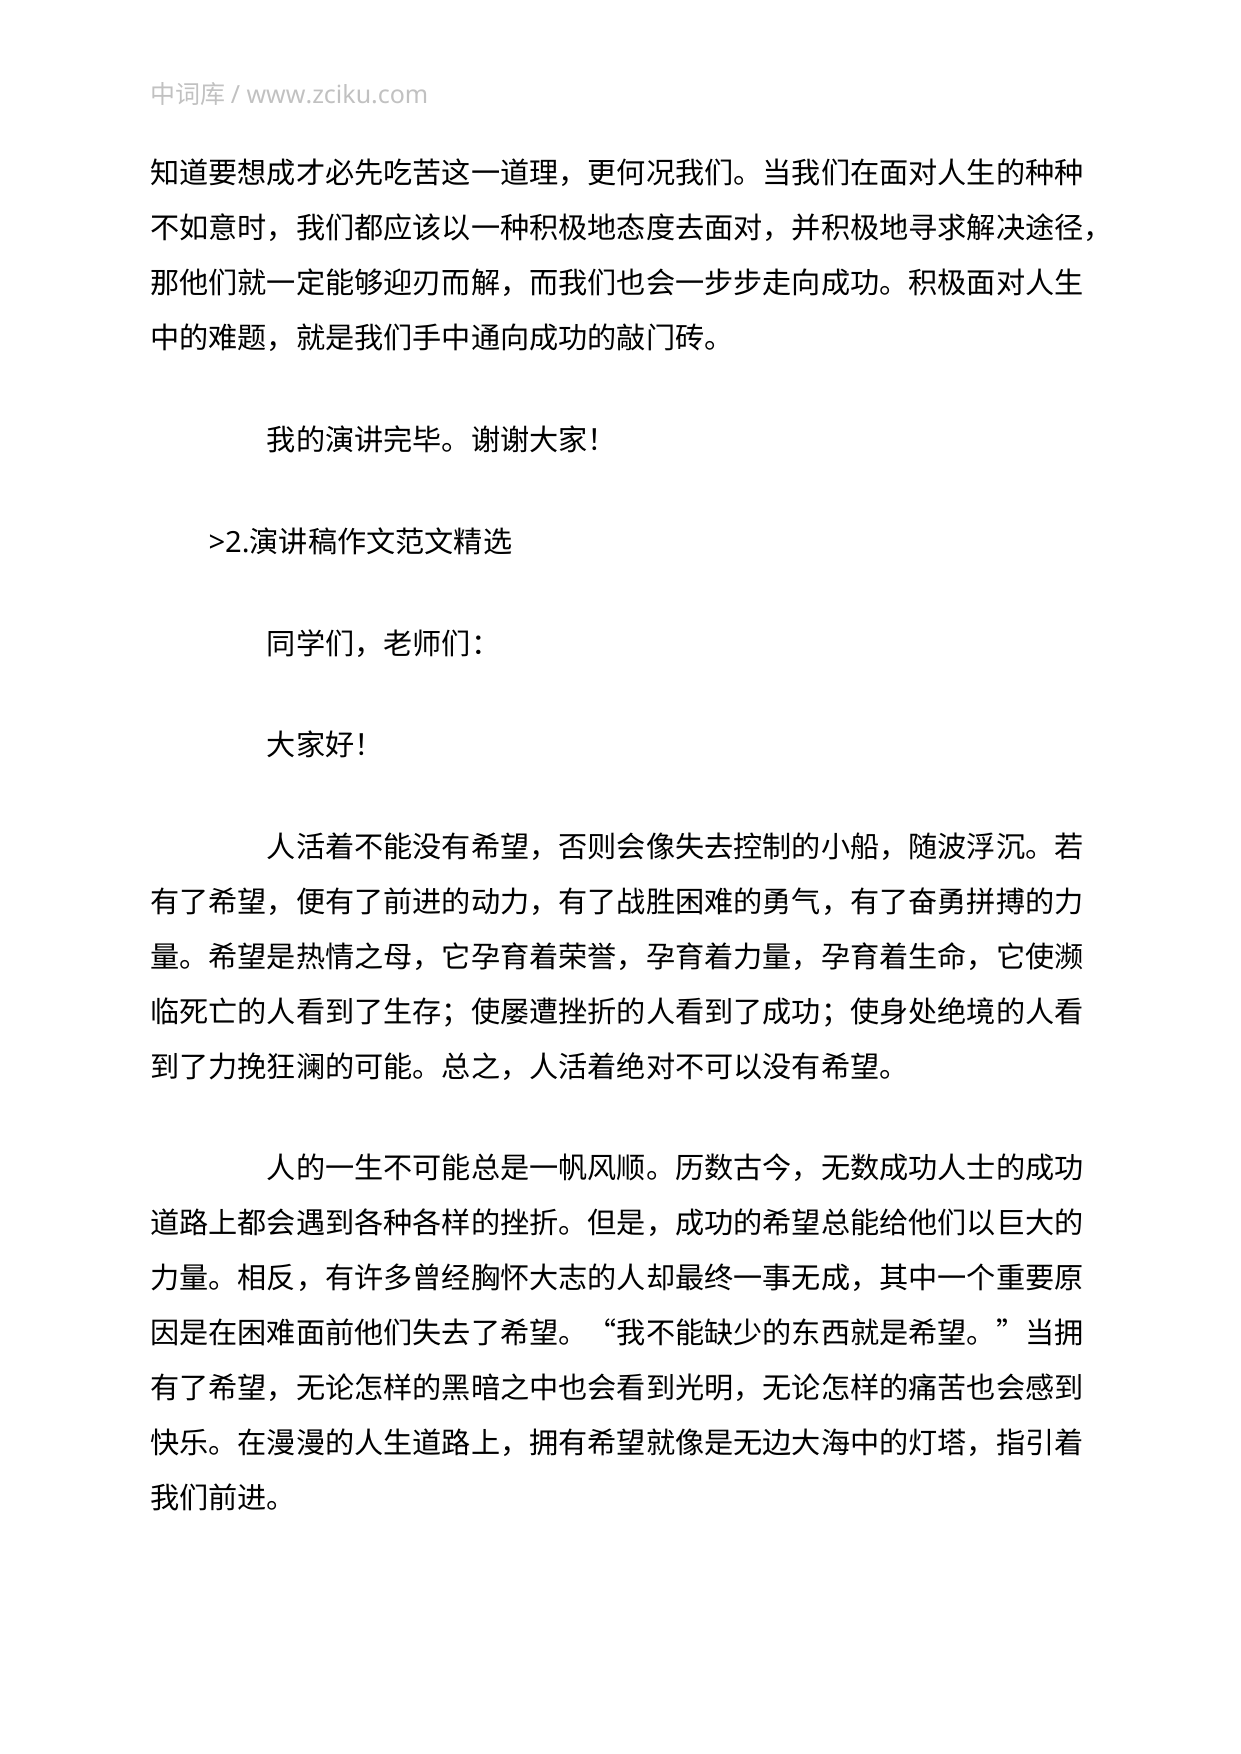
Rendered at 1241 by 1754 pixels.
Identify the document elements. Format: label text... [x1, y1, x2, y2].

text 同学们，老师们： [150, 620, 1090, 662]
text 我的演讲完毕。谢谢大家！ [150, 416, 1090, 459]
text >2.演讲稿作文范文精选 [150, 518, 1090, 561]
text 人活着不能没有希望，否则会像失去控制的小船，随波浮沉。若有了希望，便有了前进的动力，有了战胜困难的勇气，有了奋勇拼搏的力量。希望是热情之母，它孕育着荣誉，孕育着力量，孕育着生命，它使濒临死亡的人看到了生存；使屡遭挫折的人看到了成功；使身处绝境的人看到了力挽狂澜的可能。总之，人活着绝对不可以没有希望。 [150, 824, 1090, 1086]
text 大家好！ [150, 722, 1090, 764]
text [150, 150, 1090, 357]
text 人的一生不可能总是一帆风顺。历数古今，无数成功人士的成功道路上都会遇到各种各样的挫折。但是，成功的希望总能给他们以巨大的力量。相反，有许多曾经胸怀大志的人却最终一事无成，其中一个重要原因是在困难面前他们失去了希望。“我不能缺少的东西就是希望。”当拥有了希望，无论怎样的黑暗之中也会看到光明，无论怎样的痛苦也会感到快乐。在漫漫的人生道路上，拥有希望就像是无边大海中的灯塔，指引着我们前进。 [150, 1145, 1090, 1517]
